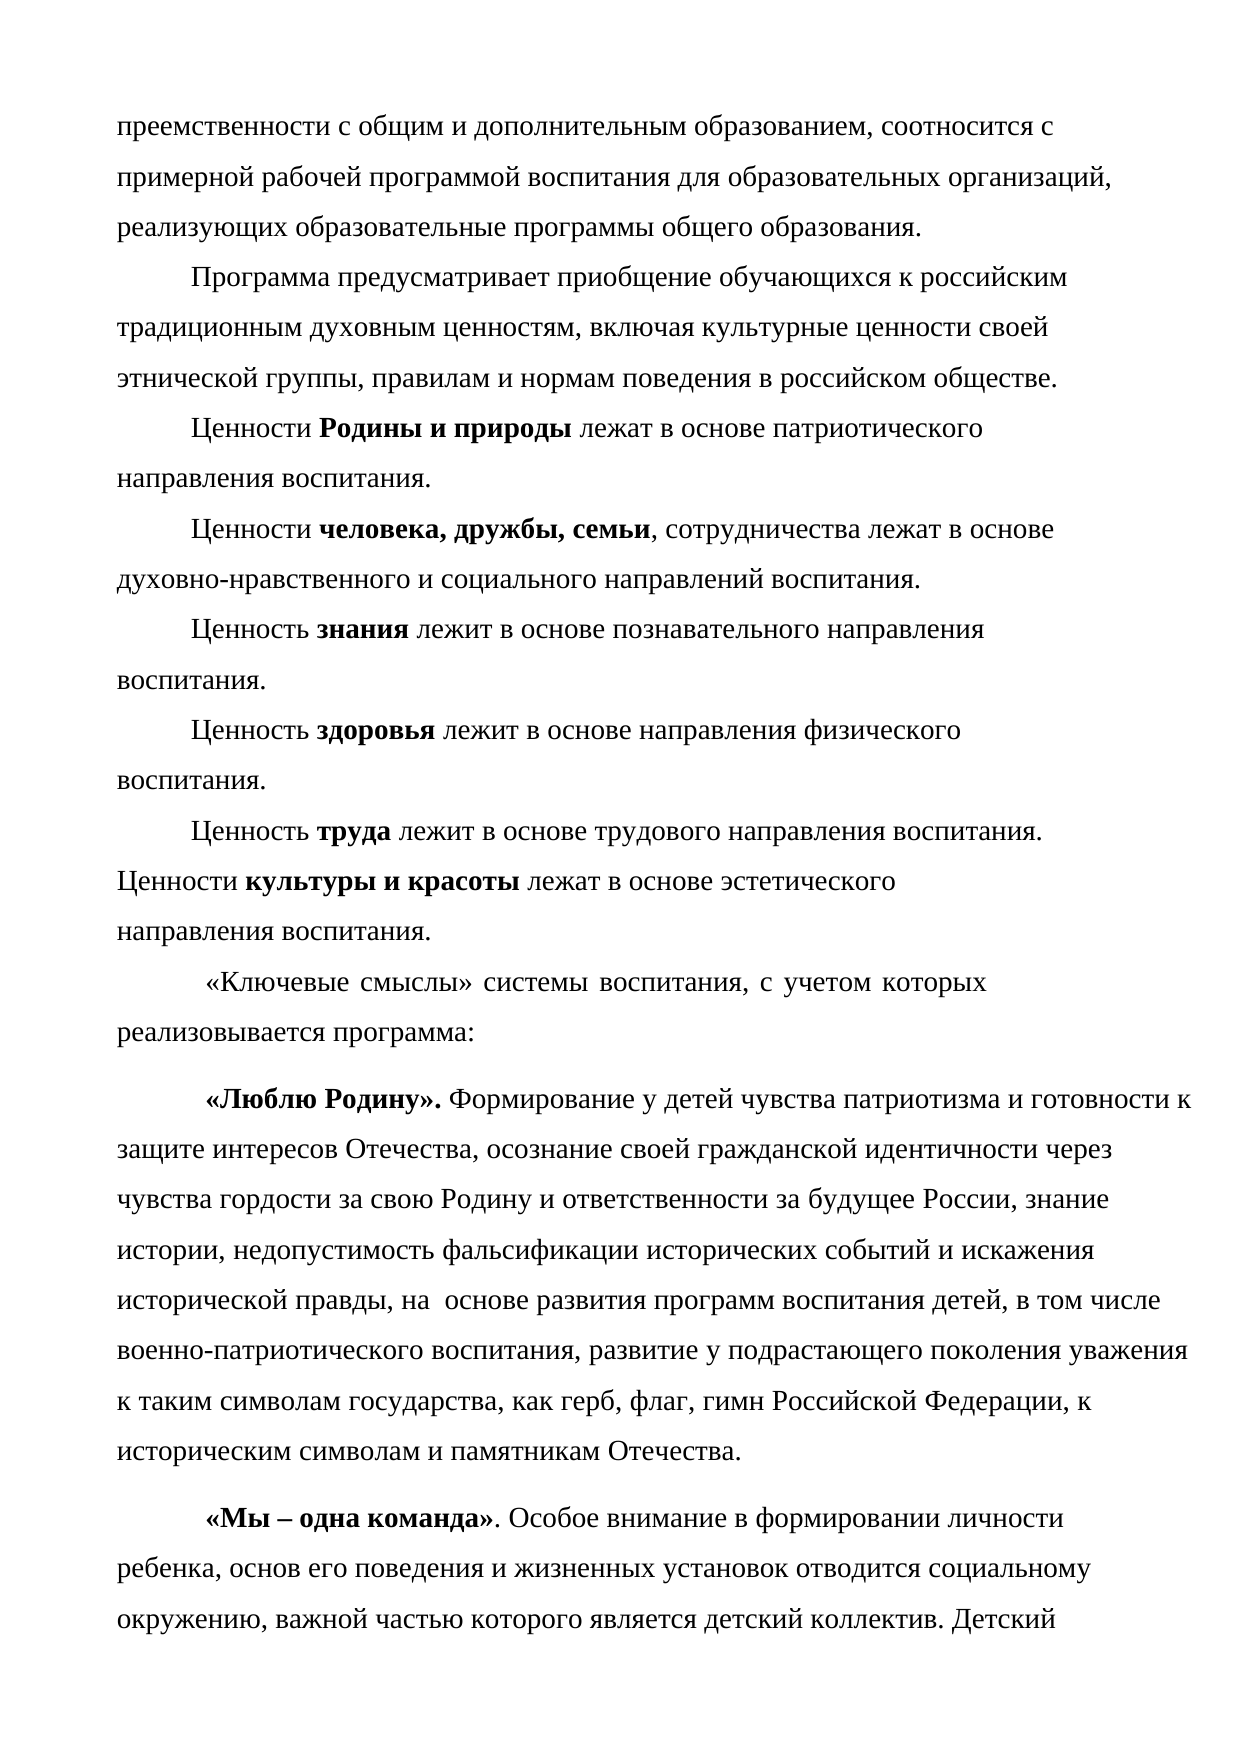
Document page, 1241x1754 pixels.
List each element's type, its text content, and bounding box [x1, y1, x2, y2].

text Ценность здоровья лежит в основе направления физического воспитания. [117, 712, 1194, 796]
text Программа предусматривает приобщение обучающихся к российским традиционным духовным ценностям, включая культурные ценности своей этнической группы, правилам и нормам поведения в российском обществе. [117, 259, 1194, 393]
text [117, 108, 1194, 242]
text Ценность знания лежит в основе познавательного направления воспитания. [117, 611, 1194, 695]
text Ценность труда лежит в основе трудового направления воспитания. Ценности культуры и красоты лежат в основе эстетического направления воспитания. [117, 813, 1194, 947]
text Ценности Родины и природы лежат в основе патриотического направления воспитания. [117, 410, 1194, 494]
text «Люблю Родину». Формирование у детей чувства патриотизма и готовности к защите интересов Отечества, осознание своей гражданской идентичности через чувства гордости за свою Родину и ответственности за будущее России, знание истории, недопустимость фальсификации исторических событий и искажения исторической правды, на основе развития программ воспитания детей, в том числе военно-патриотического воспитания, развитие у подрастающего поколения уважения к таким символам государства, как герб, флаг, гимн Российской Федерации, к историческим символам и памятникам Отечества. [117, 1081, 1194, 1467]
text Ценности человека, дружбы, семьи, сотрудничества лежат в основе духовно-нравственного и социального направлений воспитания. [117, 511, 1194, 595]
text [117, 1500, 1153, 1634]
text «Ключевые смыслы» системы воспитания, с учетом которых реализовывается программа: [117, 964, 1194, 1047]
